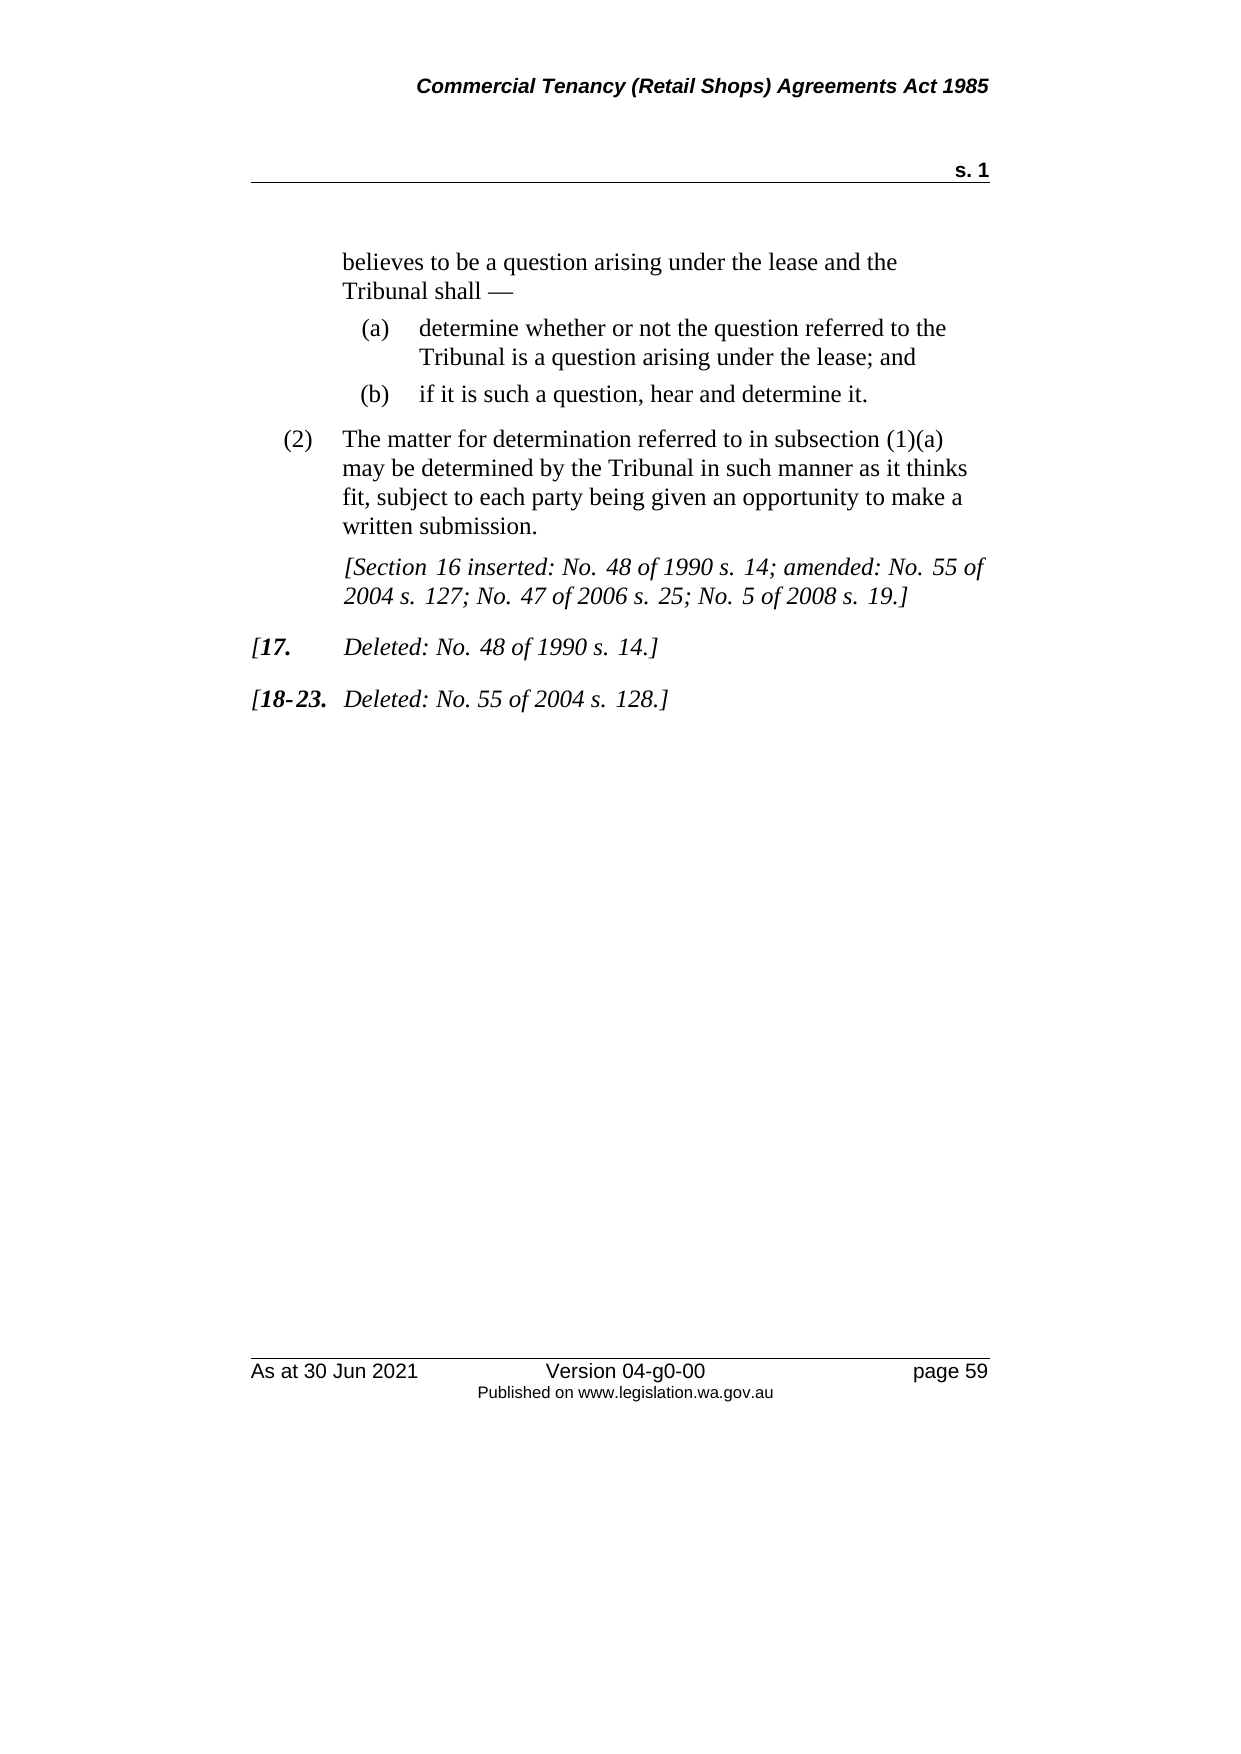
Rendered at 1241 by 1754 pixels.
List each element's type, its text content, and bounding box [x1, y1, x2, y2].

text [Section 16 inserted: No. 48 of 1990 s. 14; amended: No. 55 of 2004 s. 127; No. 47 of 2006 s. 25; No. 5 of 2008 s. 19.] [251, 552, 990, 609]
text (b) if it is such a question, hear and determine it. [251, 379, 990, 408]
text [17. Deleted: No. 48 of 1990 s. 14.] [251, 632, 990, 661]
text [251, 247, 990, 305]
text (2) The matter for determination referred to in subsection (1)(a) may be determined by the Tribunal in such manner as it thinks fit, subject to each party being given an opportunity to make a written submission. [251, 424, 990, 539]
text (a) determine whether or not the question referred to the Tribunal is a question arising under the lease; and [251, 313, 990, 371]
text [18-23. Deleted: No. 55 of 2004 s. 128.] [251, 684, 990, 713]
